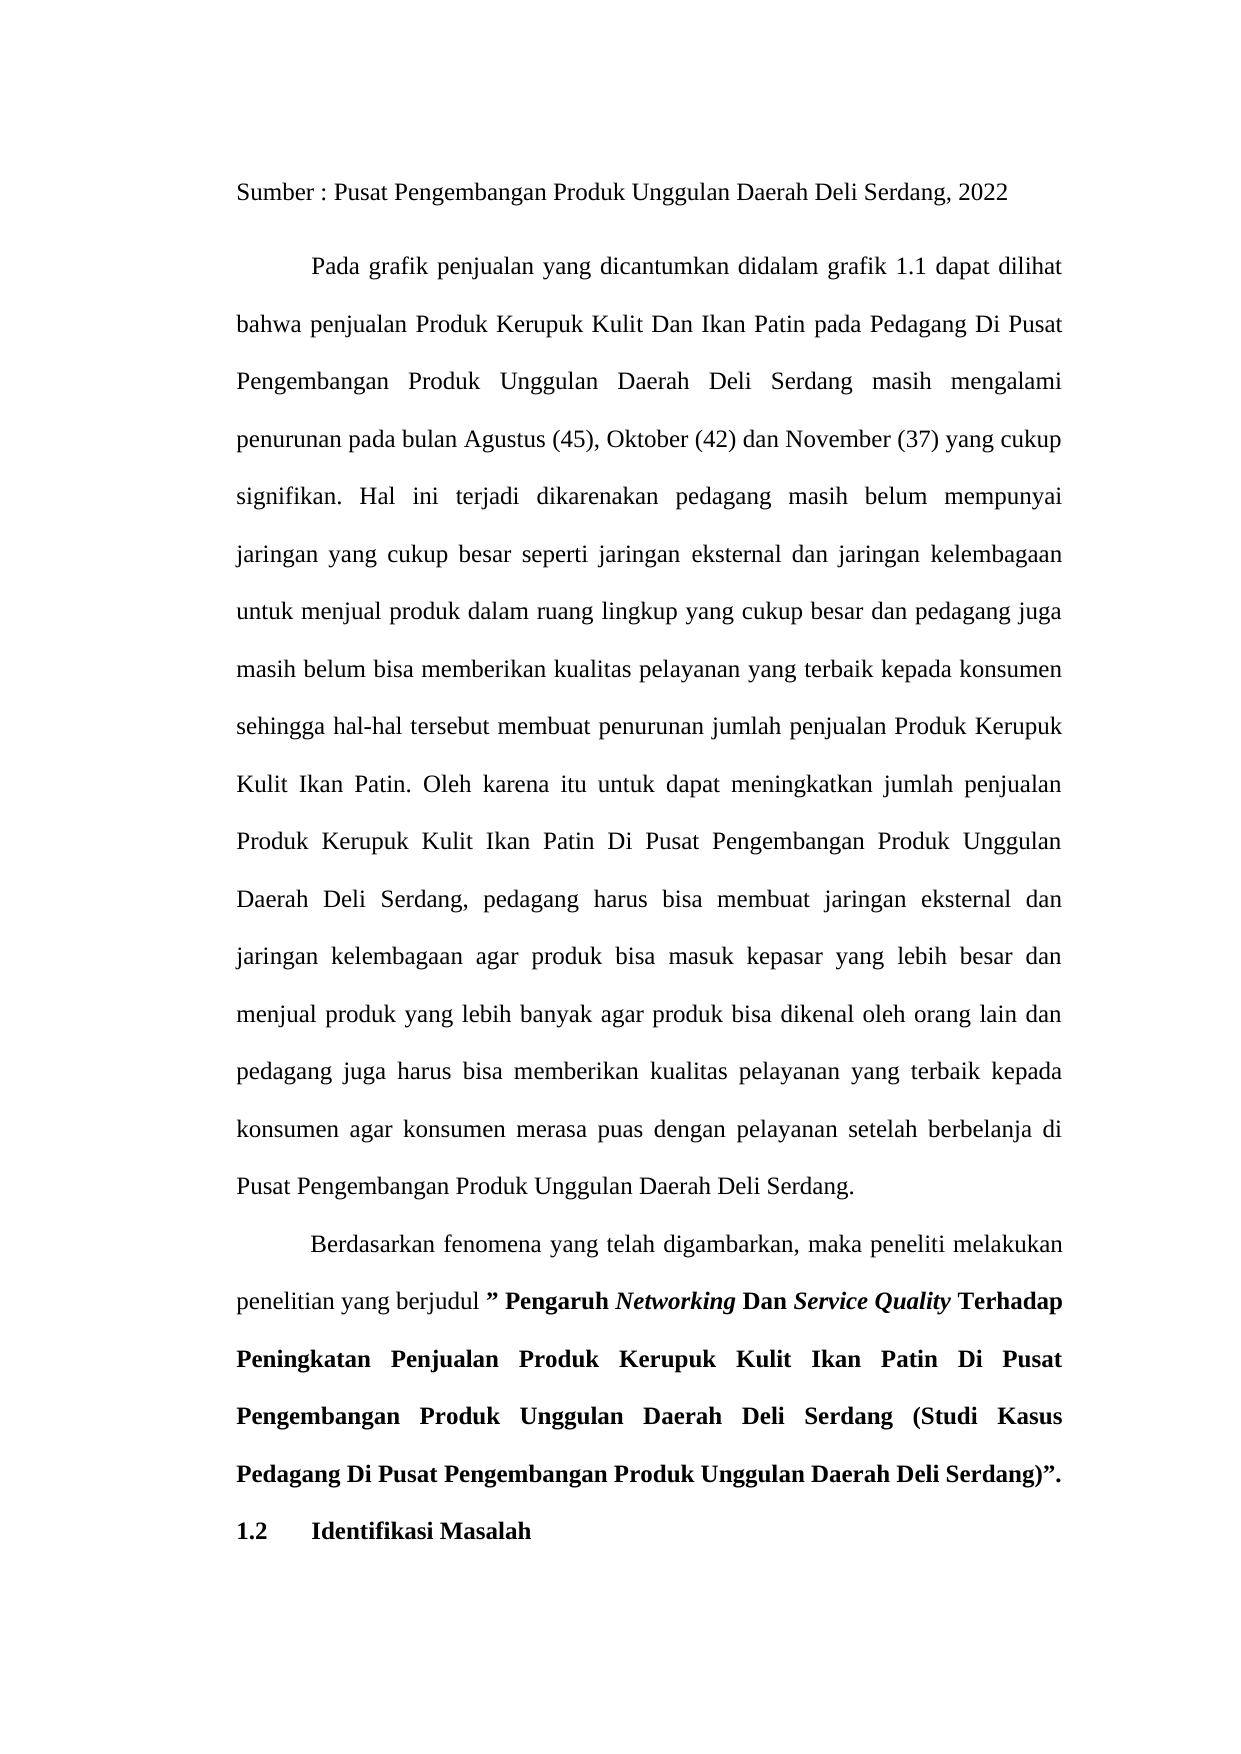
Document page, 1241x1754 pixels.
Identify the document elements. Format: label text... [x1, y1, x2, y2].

list Identifikasi Masalah [236, 1516, 1063, 1545]
text Sumber : Pusat Pengembangan Produk Unggulan Daerah Deli Serdang, 2022 [236, 177, 1063, 206]
text Pada grafik penjualan yang dicantumkan didalam grafik 1.1 dapat dilihat bahwa penjualan Produk Kerupuk Kulit Dan Ikan Patin pada Pedagang Di Pusat Pengembangan Produk Unggulan Daerah Deli Serdang masih mengalami penurunan pada bulan Agustus (45), Oktober (42) dan November (37) yang cukup signifikan. Hal ini terjadi dikarenakan pedagang masih belum mempunyai jaringan yang cukup besar seperti jaringan eksternal dan jaringan kelembagaan untuk menjual produk dalam ruang lingkup yang cukup besar dan pedagang juga masih belum bisa memberikan kualitas pelayanan yang terbaik kepada konsumen sehingga hal-hal tersebut membuat penurunan jumlah penjualan Produk Kerupuk Kulit Ikan Patin. Oleh karena itu untuk dapat meningkatkan jumlah penjualan Produk Kerupuk Kulit Ikan Patin Di Pusat Pengembangan Produk Unggulan Daerah Deli Serdang, pedagang harus bisa membuat jaringan eksternal dan jaringan kelembagaan agar produk bisa masuk kepasar yang lebih besar dan menjual produk yang lebih banyak agar produk bisa dikenal oleh orang lain dan pedagang juga harus bisa memberikan kualitas pelayanan yang terbaik kepada konsumen agar konsumen merasa puas dengan pelayanan setelah berbelanja di Pusat Pengembangan Produk Unggulan Daerah Deli Serdang. [236, 251, 1063, 1200]
text Berdasarkan fenomena yang telah digambarkan, maka peneliti melakukan penelitian yang berjudul ” Pengaruh Networking Dan Service Quality Terhadap Peningkatan Penjualan Produk Kerupuk Kulit Ikan Patin Di Pusat Pengembangan Produk Unggulan Daerah Deli Serdang (Studi Kasus Pedagang Di Pusat Pengembangan Produk Unggulan Daerah Deli Serdang)”. [236, 1229, 1063, 1488]
